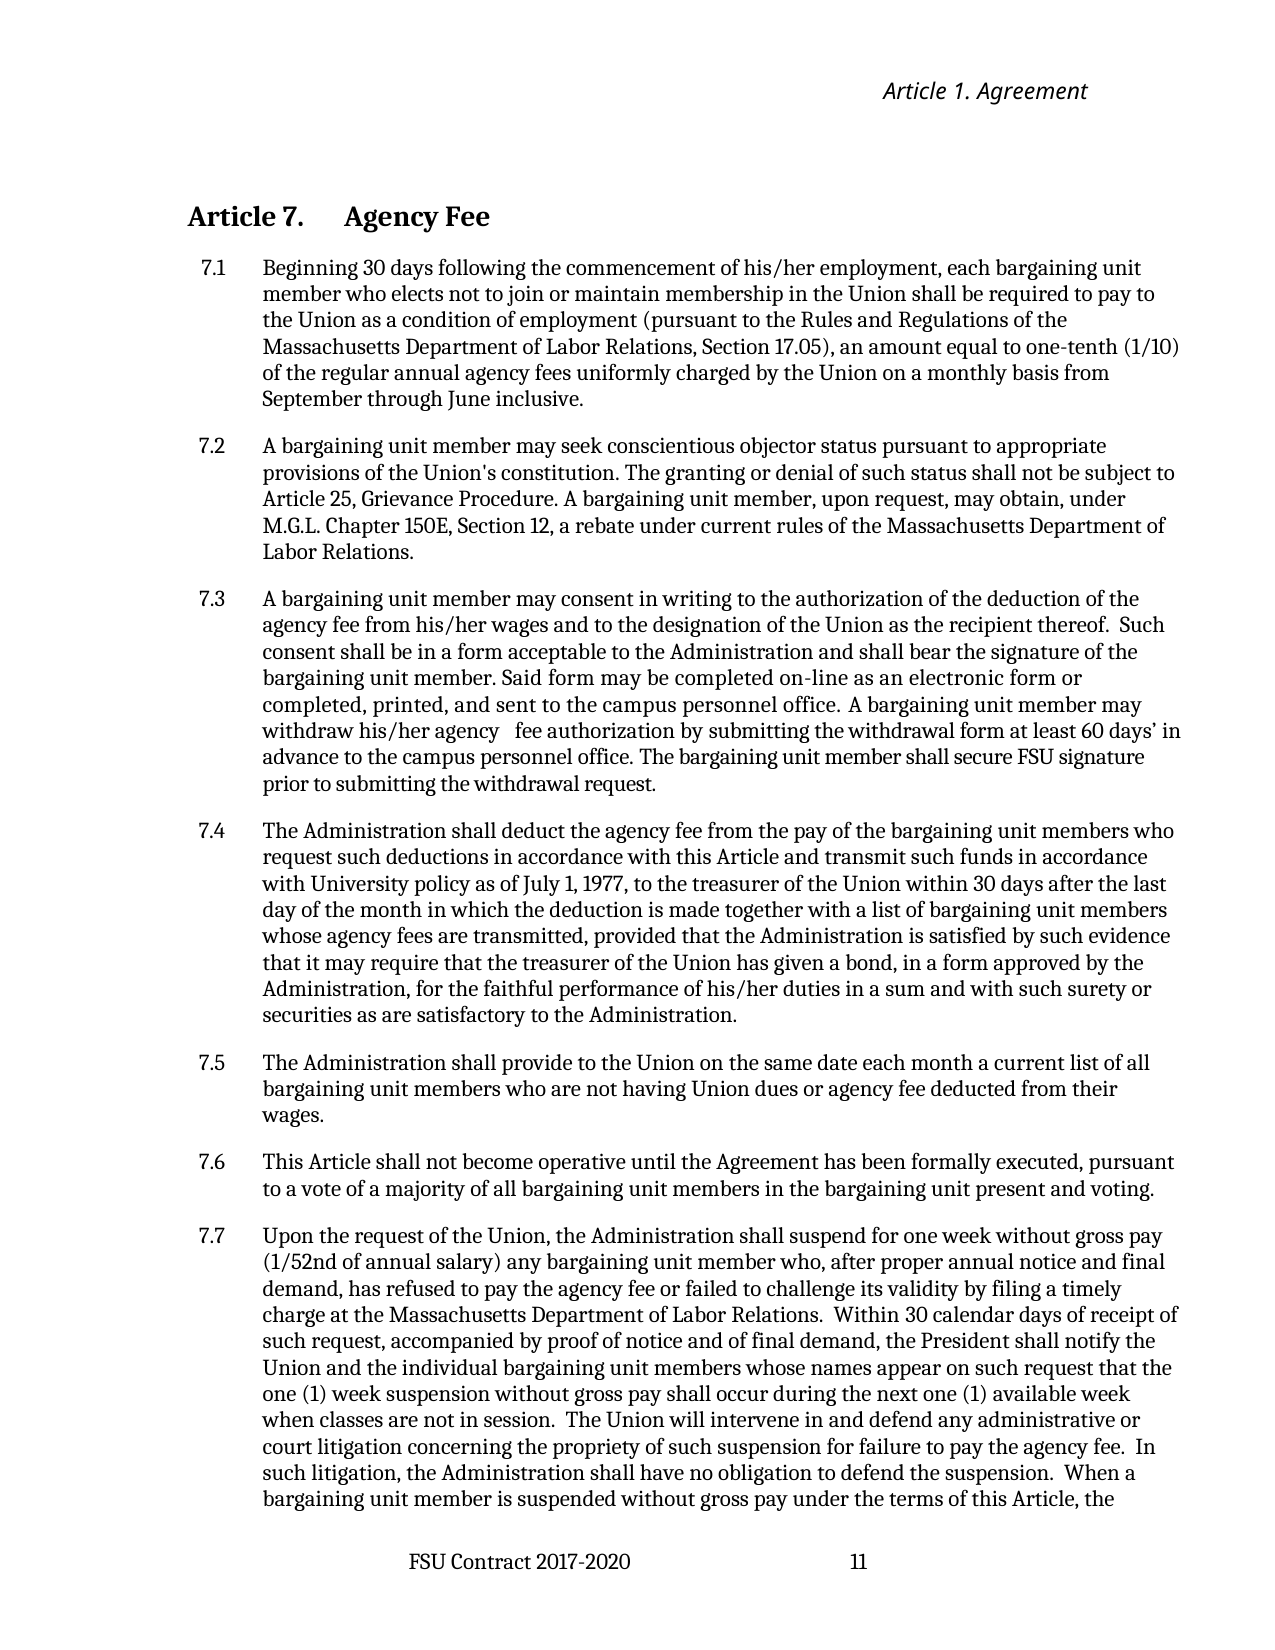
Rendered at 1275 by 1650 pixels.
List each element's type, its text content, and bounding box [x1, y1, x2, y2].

subtitle The Administration shall provide to the Union on the same date each month a current list of all bargaining unit members who are not having Union dues or agency fee deducted from their wages. [225, 1049, 1182, 1128]
subtitle A bargaining unit member may consent in writing to the authorization of the deduction of the agency fee from his/her wages and to the designation of the Union as the recipient thereof. Such consent shall be in a form acceptable to the Administration and shall bear the signature of the bargaining unit member. Said form may be completed on-line as an electronic form or completed, printed, and sent to the campus personnel office. A bargaining unit member may withdraw his/her agency fee authorization by submitting the withdrawal form at least 60 days’ in advance to the campus personnel office. The bargaining unit member shall secure FSU signature prior to submitting the withdrawal request. [225, 586, 1182, 797]
subtitle The Administration shall deduct the agency fee from the pay of the bargaining unit members who request such deductions in accordance with this Article and transmit such funds in accordance with University policy as of July 1, 1977, to the treasurer of the Union within 30 days after the last day of the month in which the deduction is made together with a list of bargaining unit members whose agency fees are transmitted, provided that the Administration is satisfied by such evidence that it may require that the treasurer of the Union has given a bond, in a form approved by the Administration, for the faithful performance of his/her duties in a sum and with such surety or securities as are satisfactory to the Administration. [225, 818, 1182, 1028]
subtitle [225, 1223, 1182, 1513]
subtitle A bargaining unit member may seek conscientious objector status pursuant to appropriate provisions of the Union's constitution. The granting or denial of such status shall not be subject to Article 25, Grievance Procedure. A bargaining unit member, upon request, may obtain, under M.G.L. Chapter 150E, Section 12, a rebate under current rules of the Massachusetts Department of Labor Relations. [225, 433, 1182, 565]
subtitle Agency Fee [187, 200, 1087, 233]
subtitle Beginning 30 days following the commencement of his/her employment, each bargaining unit member who elects not to join or maintain membership in the Union shall be required to pay to the Union as a condition of employment (pursuant to the Rules and Regulations of the Massachusetts Department of Labor Relations, Section 17.05), an amount equal to one-tenth (1/10) of the regular annual agency fees uniformly charged by the Union on a monthly basis from September through June inclusive. [225, 254, 1182, 412]
subtitle This Article shall not become operative until the Agreement has been formally executed, pursuant to a vote of a majority of all bargaining unit members in the bargaining unit present and voting. [225, 1149, 1182, 1202]
